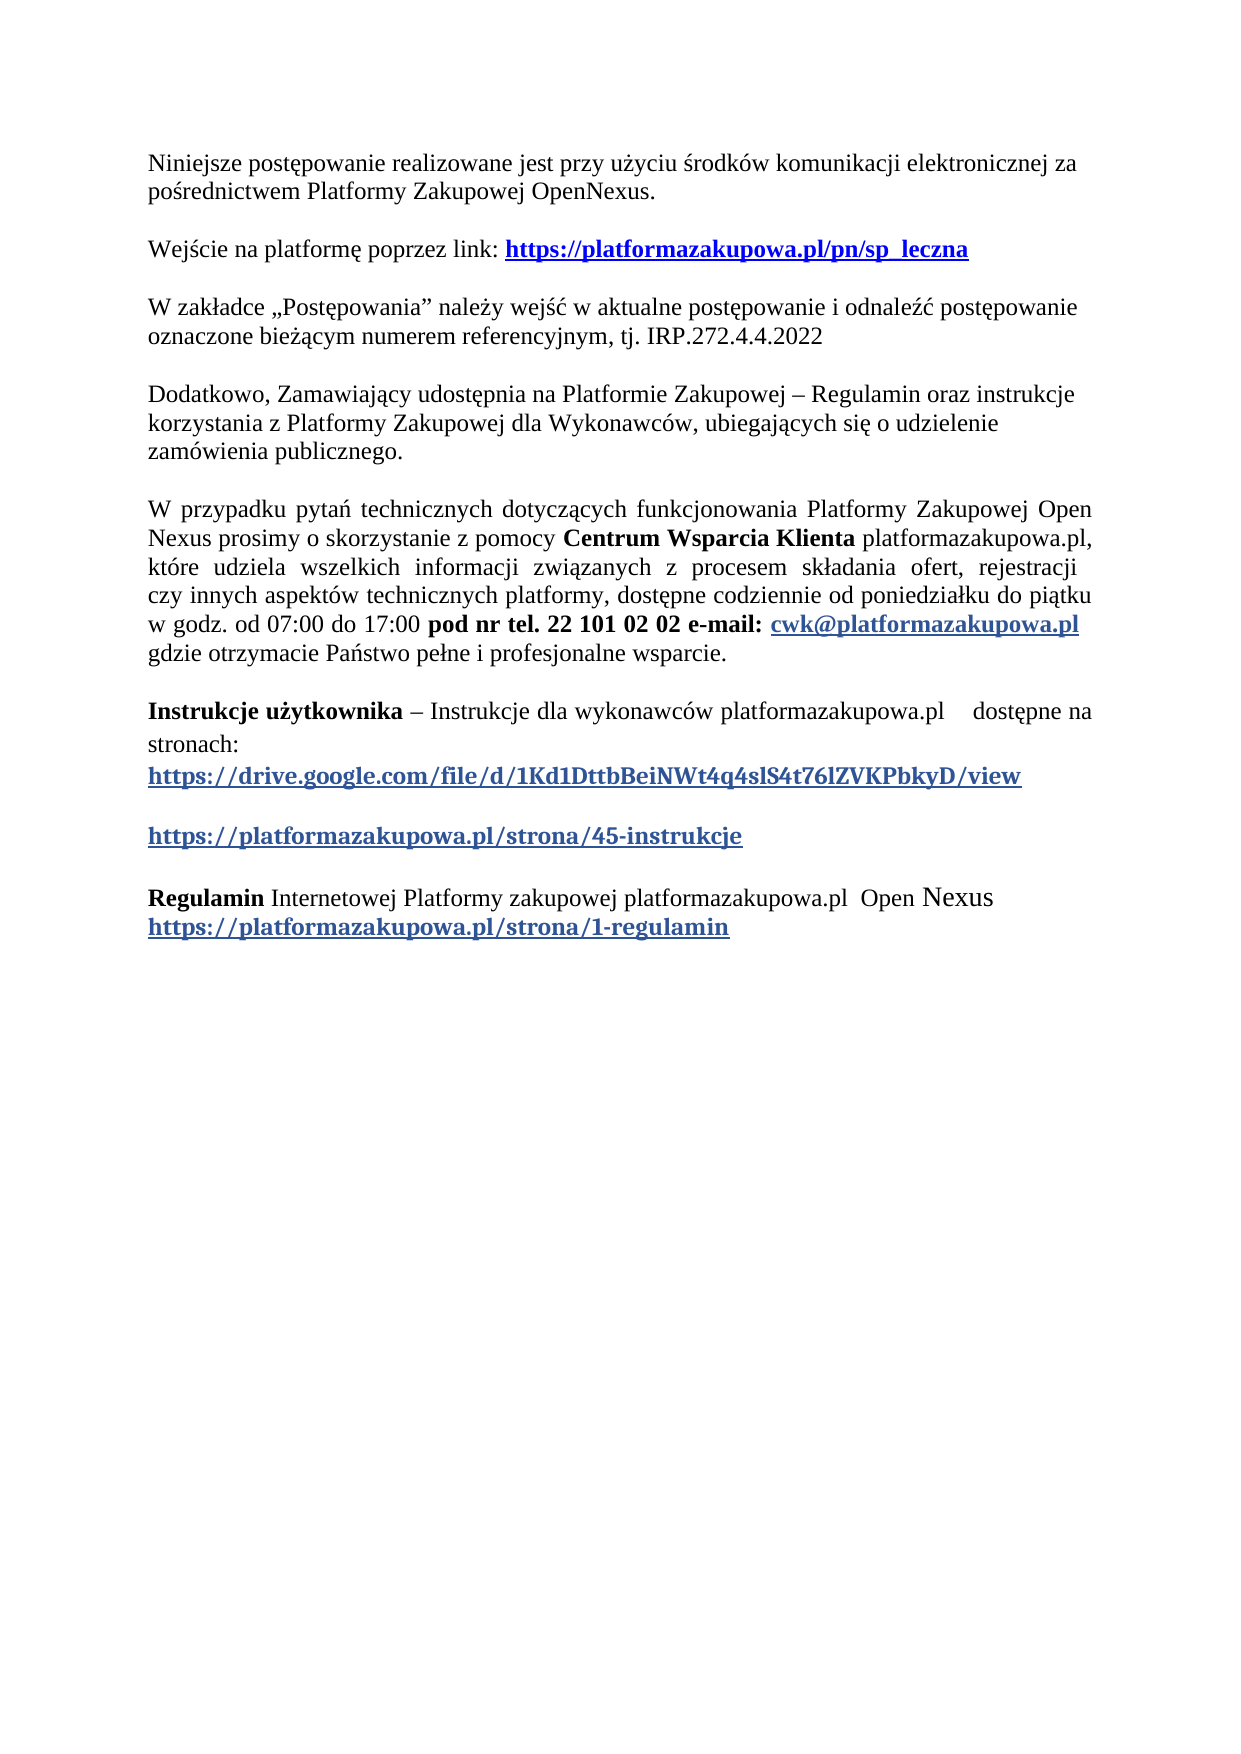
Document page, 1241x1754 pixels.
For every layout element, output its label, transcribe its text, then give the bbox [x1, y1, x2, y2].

text Dodatkowo, Zamawiający udostępnia na Platformie Zakupowej – Regulamin oraz instrukcje korzystania z Platformy Zakupowej dla Wykonawców, ubiegających się o udzielenie zamówienia publicznego. [148, 379, 1093, 465]
text W przypadku pytań technicznych dotyczących funkcjonowania Platformy Zakupowej Open Nexus prosimy o skorzystanie z pomocy Centrum Wsparcia Klienta platformazakupowa.pl, które udziela wszelkich informacji związanych z procesem składania ofert, rejestracji czy innych aspektów technicznych platformy, dostępne codziennie od poniedziałku do piątku w godz. od 07:00 do 17:00 pod nr tel. 22 101 02 02 e-mail: cwk@platformazakupowa.pl gdzie otrzymacie Państwo pełne i profesjonalne wsparcie. [148, 494, 1093, 667]
text Instrukcje użytkownika – Instrukcje dla wykonawców platformazakupowa.pl dostępne na stronach: [148, 696, 1093, 758]
text https://platformazakupowa.pl/strona/45-instrukcje [148, 822, 1093, 851]
text Niniejsze postępowanie realizowane jest przy użyciu środków komunikacji elektronicznej za pośrednictwem Platformy Zakupowej OpenNexus. [148, 148, 1093, 205]
text Wejście na platformę poprzez link: https://platformazakupowa.pl/pn/sp_leczna [148, 234, 1093, 263]
text Regulamin Internetowej Platformy zakupowej platformazakupowa.pl Open Nexus https://platformazakupowa.pl/strona/1-regulamin [148, 880, 1093, 941]
text https://drive.google.com/file/d/1Kd1DttbBeiNWt4q4slS4t76lZVKPbkyD/view [148, 762, 1093, 791]
text W zakładce „Postępowania” należy wejść w aktualne postępowanie i odnaleźć postępowanie oznaczone bieżącym numerem referencyjnym, tj. IRP.272.4.4.2022 [148, 292, 1093, 350]
